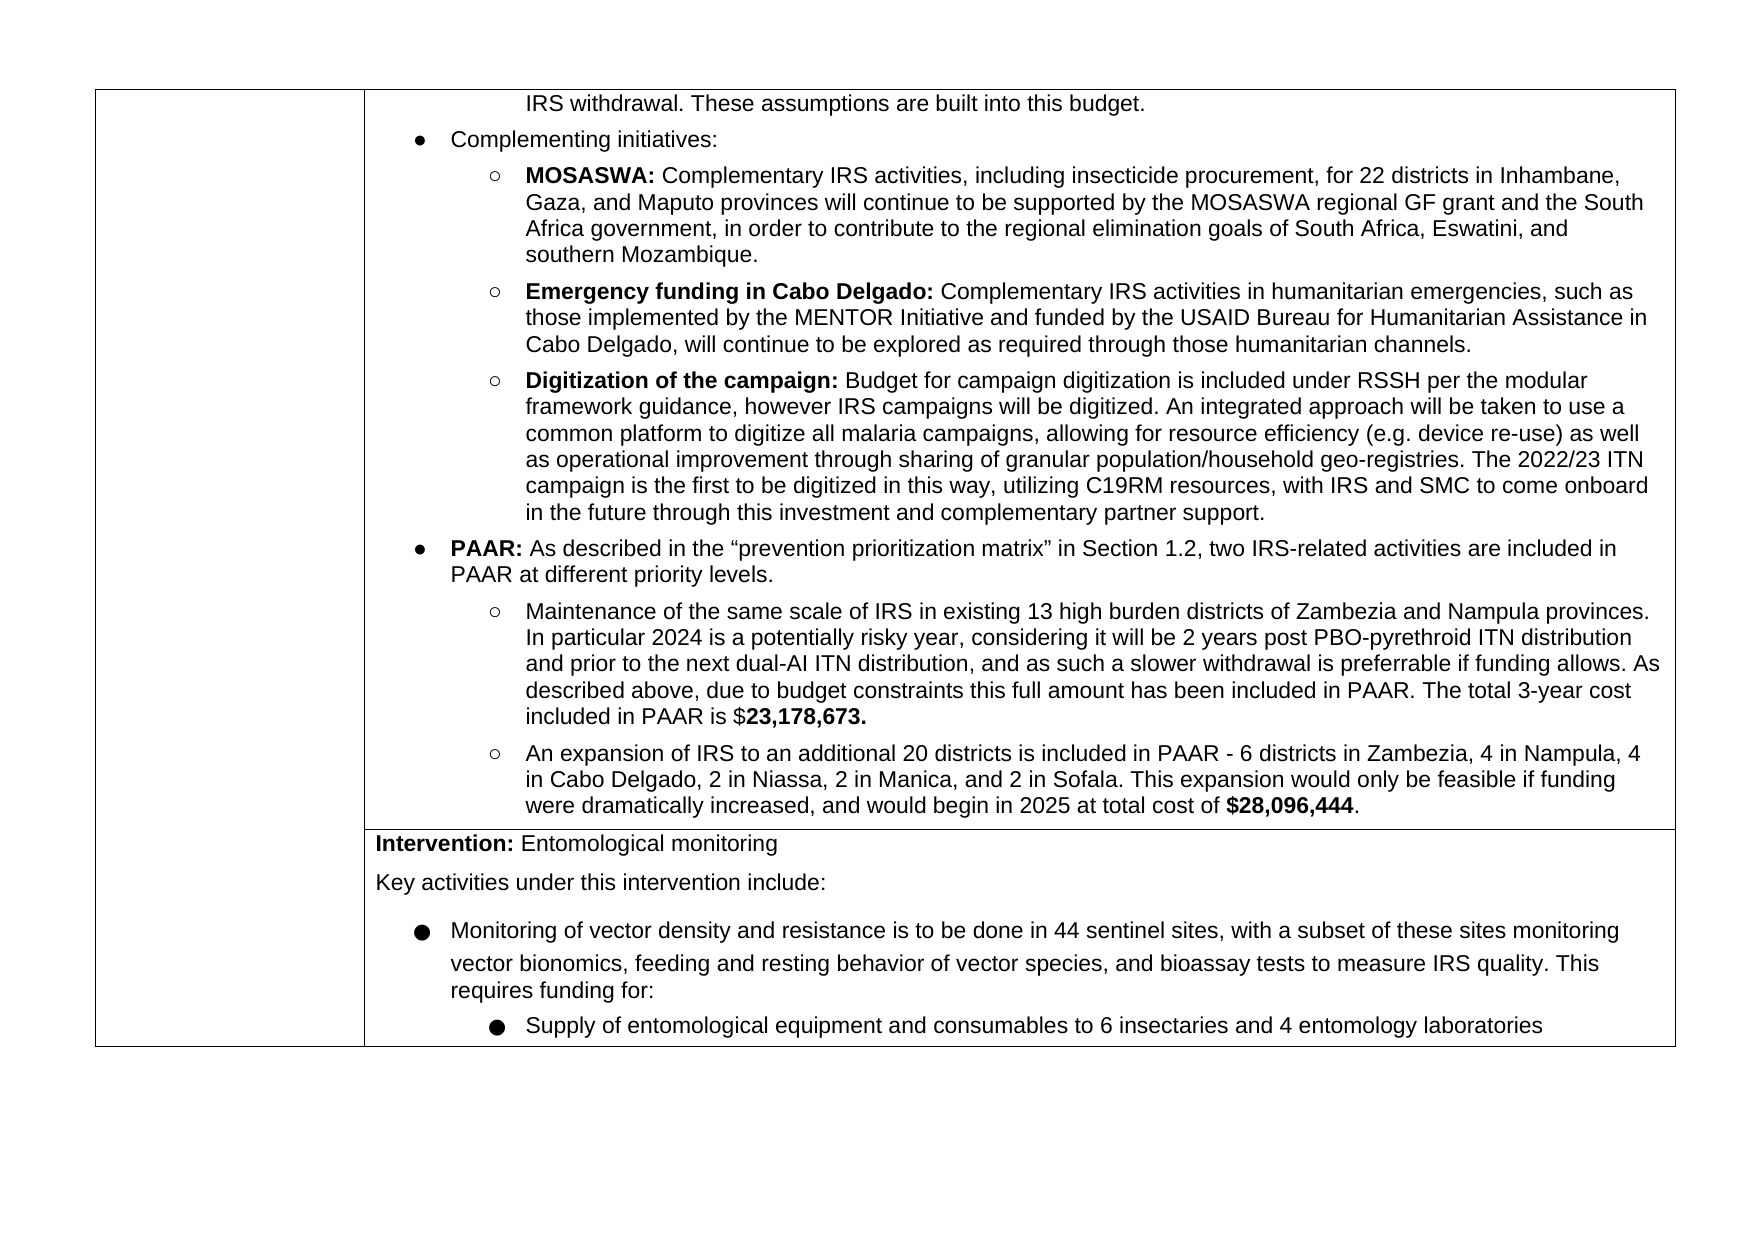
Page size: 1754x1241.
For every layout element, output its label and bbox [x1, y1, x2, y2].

table_cell [365, 830, 1675, 1046]
table_cell [365, 90, 1675, 828]
